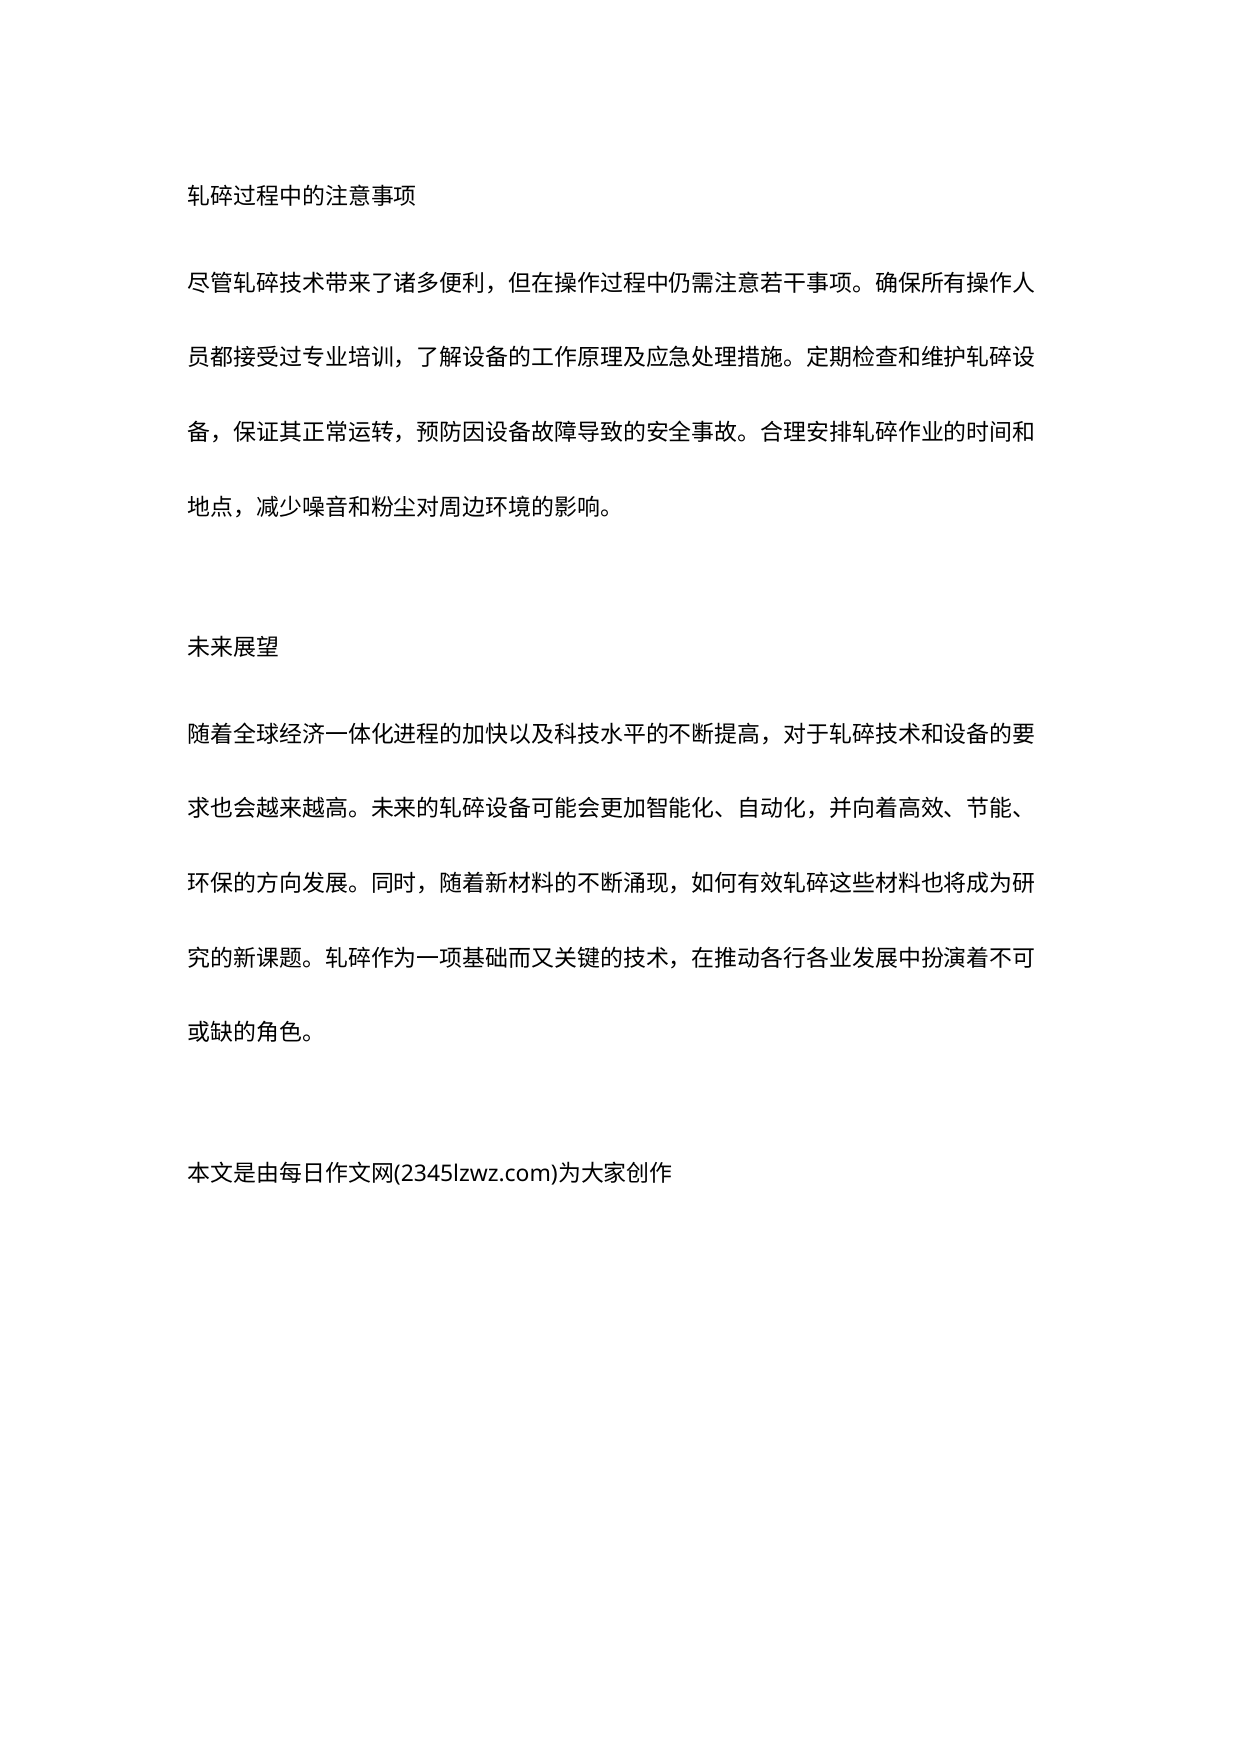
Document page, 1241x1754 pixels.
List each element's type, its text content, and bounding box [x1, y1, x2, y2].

text 轧碎过程中的注意事项 [187, 162, 1053, 227]
text 未来展望 [187, 613, 1053, 678]
text 尽管轧碎技术带来了诸多便利，但在操作过程中仍需注意若干事项。确保所有操作人员都接受过专业培训，了解设备的工作原理及应急处理措施。定期检查和维护轧碎设备，保证其正常运转，预防因设备故障导致的安全事故。合理安排轧碎作业的时间和地点，减少噪音和粉尘对周边环境的影响。 [187, 248, 1053, 538]
text 随着全球经济一体化进程的加快以及科技水平的不断提高，对于轧碎技术和设备的要求也会越来越高。未来的轧碎设备可能会更加智能化、自动化，并向着高效、节能、环保的方向发展。同时，随着新材料的不断涌现，如何有效轧碎这些材料也将成为研究的新课题。轧碎作为一项基础而又关键的技术，在推动各行各业发展中扮演着不可或缺的角色。 [187, 699, 1053, 1063]
text 本文是由每日作文网(2345lzwz.com)为大家创作 [187, 1139, 1053, 1204]
